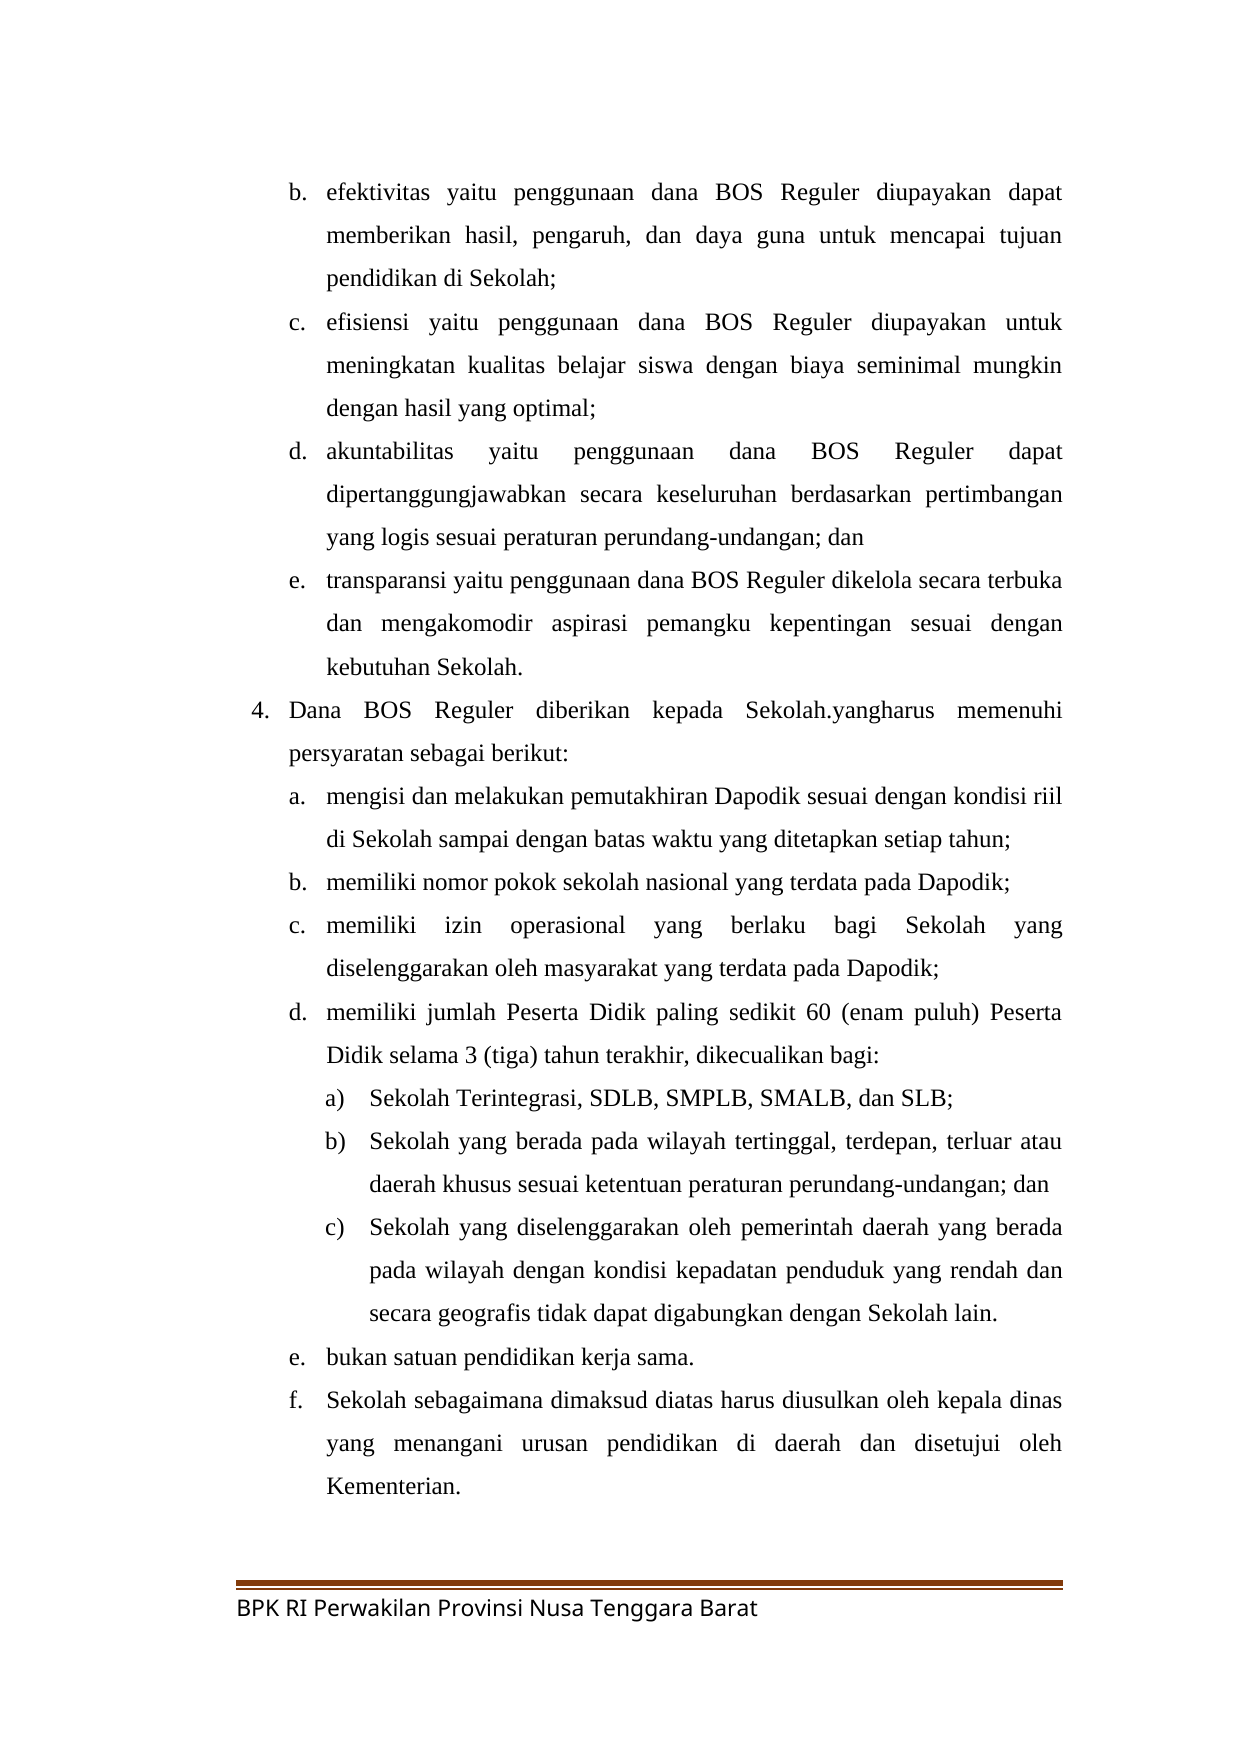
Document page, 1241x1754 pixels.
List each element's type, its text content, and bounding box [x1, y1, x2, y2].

list transparansi yaitu penggunaan dana BOS Reguler dikelola secara terbuka dan mengakomodir aspirasi pemangku kepentingan sesuai dengan kebutuhan Sekolah. [288, 565, 1063, 680]
list memiliki izin operasional yang berlaku bagi Sekolah yang diselenggarakan oleh masyarakat yang terdata pada Dapodik; [288, 910, 1063, 982]
list Sekolah yang diselenggarakan oleh pemerintah daerah yang berada pada wilayah dengan kondisi kepadatan penduduk yang rendah dan secara geografis tidak dapat digabungkan dengan Sekolah lain. [325, 1212, 1063, 1327]
list Sekolah yang berada pada wilayah tertinggal, terdepan, terluar atau daerah khusus sesuai ketentuan peraturan perundang-undangan; dan [325, 1126, 1063, 1198]
list Dana BOS Reguler diberikan kepada Sekolah.yangharus memenuhi persyaratan sebagai berikut: [251, 695, 1063, 767]
list Sekolah sebagaimana dimaksud diatas harus diusulkan oleh kepala dinas yang menangani urusan pendidikan di daerah dan disetujui oleh Kementerian. [288, 1385, 1063, 1500]
list akuntabilitas yaitu penggunaan dana BOS Reguler dapat dipertanggungjawabkan secara keseluruhan berdasarkan pertimbangan yang logis sesuai peraturan perundang-undangan; dan [288, 436, 1063, 551]
list bukan satuan pendidikan kerja sama. [288, 1342, 1063, 1370]
list memiliki nomor pokok sekolah nasional yang terdata pada Dapodik; [288, 867, 1063, 896]
list efisiensi yaitu penggunaan dana BOS Reguler diupayakan untuk meningkatan kualitas belajar siswa dengan biaya seminimal mungkin dengan hasil yang optimal; [288, 307, 1063, 422]
list efektivitas yaitu penggunaan dana BOS Reguler diupayakan dapat memberikan hasil, pengaruh, dan daya guna untuk mencapai tujuan pendidikan di Sekolah; [288, 177, 1063, 292]
list memiliki jumlah Peserta Didik paling sedikit 60 (enam puluh) Peserta Didik selama 3 (tiga) tahun terakhir, dikecualikan bagi: [288, 997, 1063, 1068]
list Sekolah Terintegrasi, SDLB, SMPLB, SMALB, dan SLB; [325, 1083, 1063, 1112]
list mengisi dan melakukan pemutakhiran Dapodik sesuai dengan kondisi riil di Sekolah sampai dengan batas waktu yang ditetapkan setiap tahun; [288, 781, 1063, 853]
